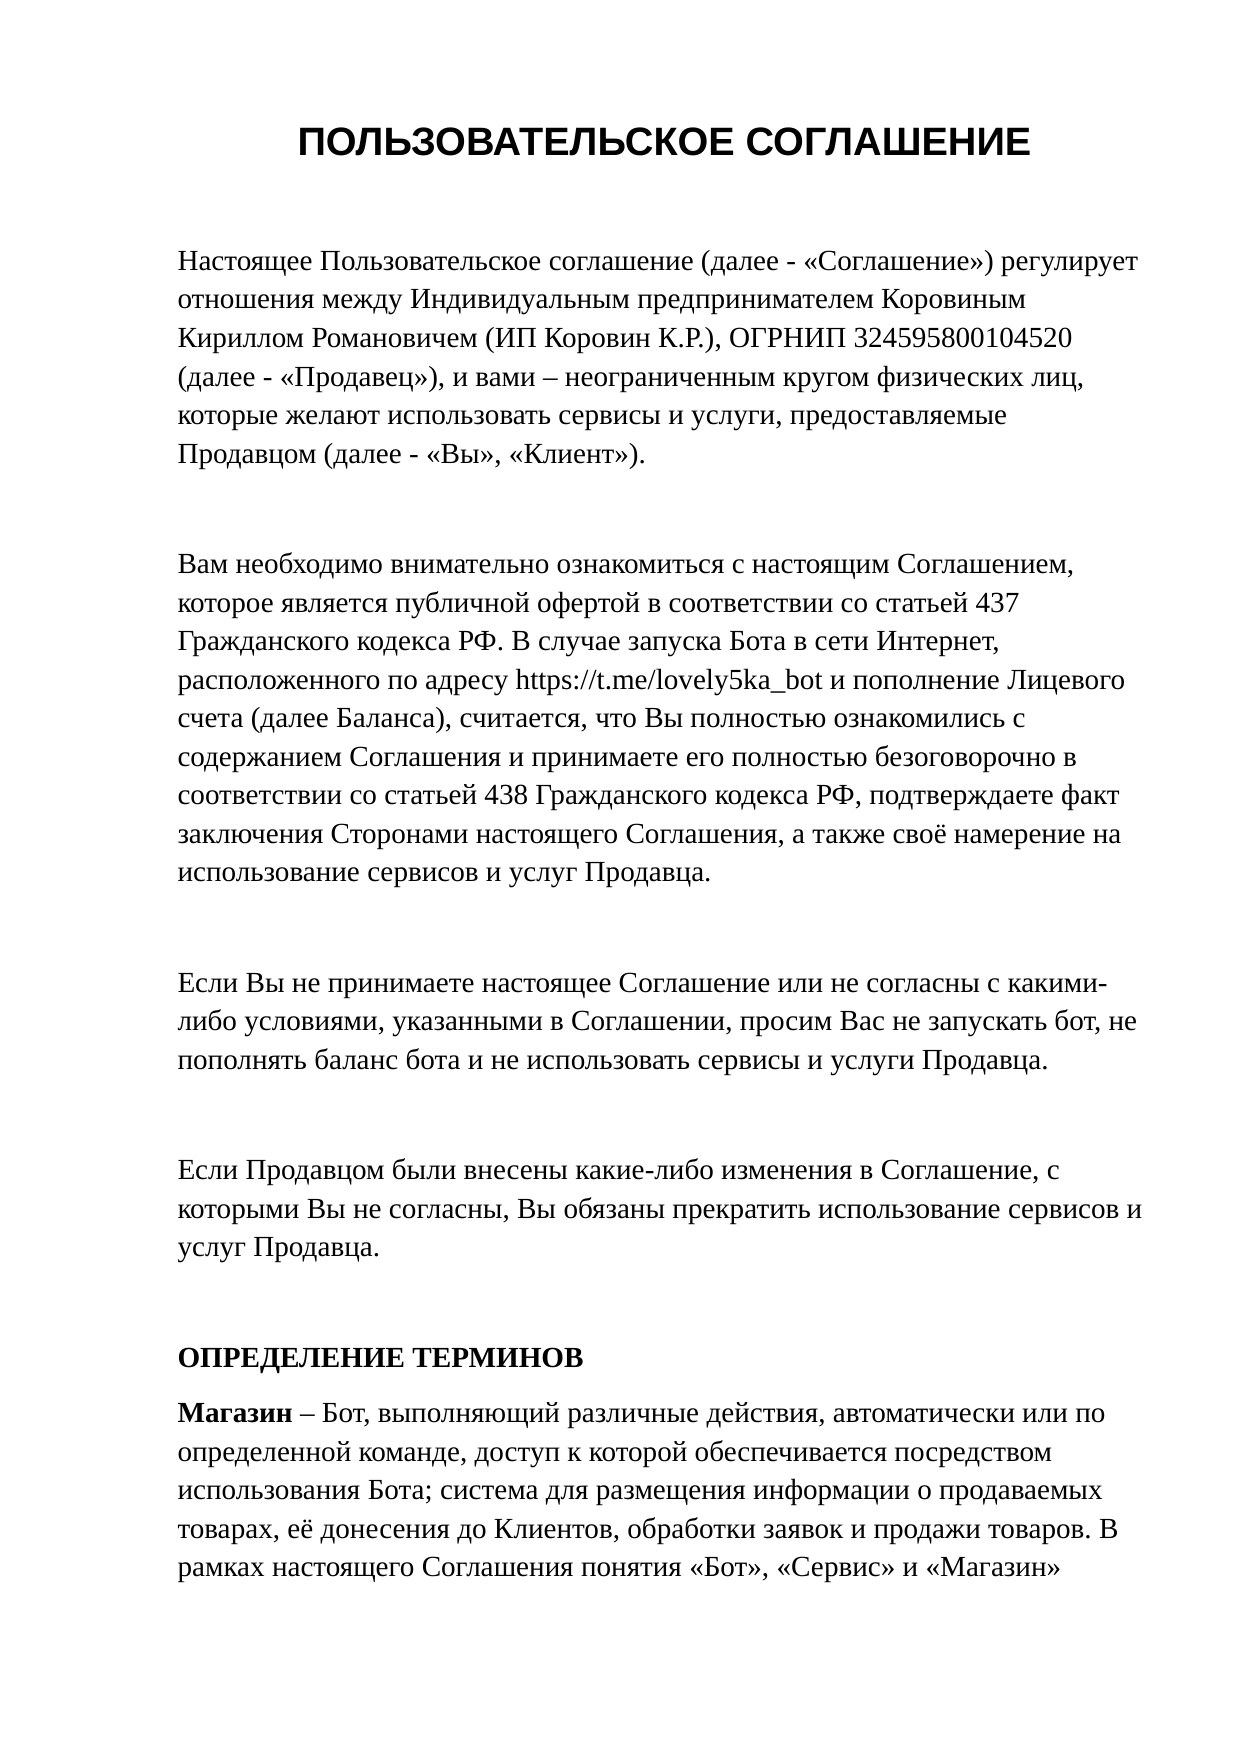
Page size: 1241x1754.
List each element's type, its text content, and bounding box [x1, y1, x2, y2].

text Если Вы не принимаете настоящее Соглашение или не согласны с какими-либо условиями, указанными в Соглашении, просим Вас не запускать бот, не пополнять баланс бота и не использовать сервисы и услуги Продавца. [177, 965, 1152, 1076]
text ОПРЕДЕЛЕНИЕ ТЕРМИНОВ [177, 1340, 1152, 1373]
text ПОЛЬЗОВАТЕЛЬСКОЕ СОГЛАШЕНИЕ [177, 118, 1152, 164]
text Если Продавцом были внесены какие-либо изменения в Соглашение, с которыми Вы не согласны, Вы обязаны прекратить использование сервисов и услуг Продавца. [177, 1152, 1152, 1263]
text Вам необходимо внимательно ознакомиться с настоящим Соглашением, которое является публичной офертой в соответствии со статьей 437 Гражданского кодекса РФ. В случае запуска Бота в сети Интернет, расположенного по адресу https://t.me/lovely5ka_bot и пополнение Лицевого счета (далее Баланса), считается, что Вы полностью ознакомились с содержанием Соглашения и принимаете его полностью безоговорочно в соответствии со статьей 438 Гражданского кодекса РФ, подтверждаете факт заключения Сторонами настоящего Соглашения, а также своё намерение на использование сервисов и услуг Продавца. [177, 546, 1152, 888]
text Настоящее Пользовательское соглашение (далее - «Соглашение») регулирует отношения между Индивидуальным предпринимателем Коровиным Кириллом Романовичем (ИП Коровин К.Р.), ОГРНИП 324595800104520 (далее - «Продавец»), и вами – неограниченным кругом физических лиц, которые желают использовать сервисы и услуги, предоставляемые Продавцом (далее - «Вы», «Клиент»). [177, 243, 1152, 469]
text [177, 1395, 1152, 1583]
